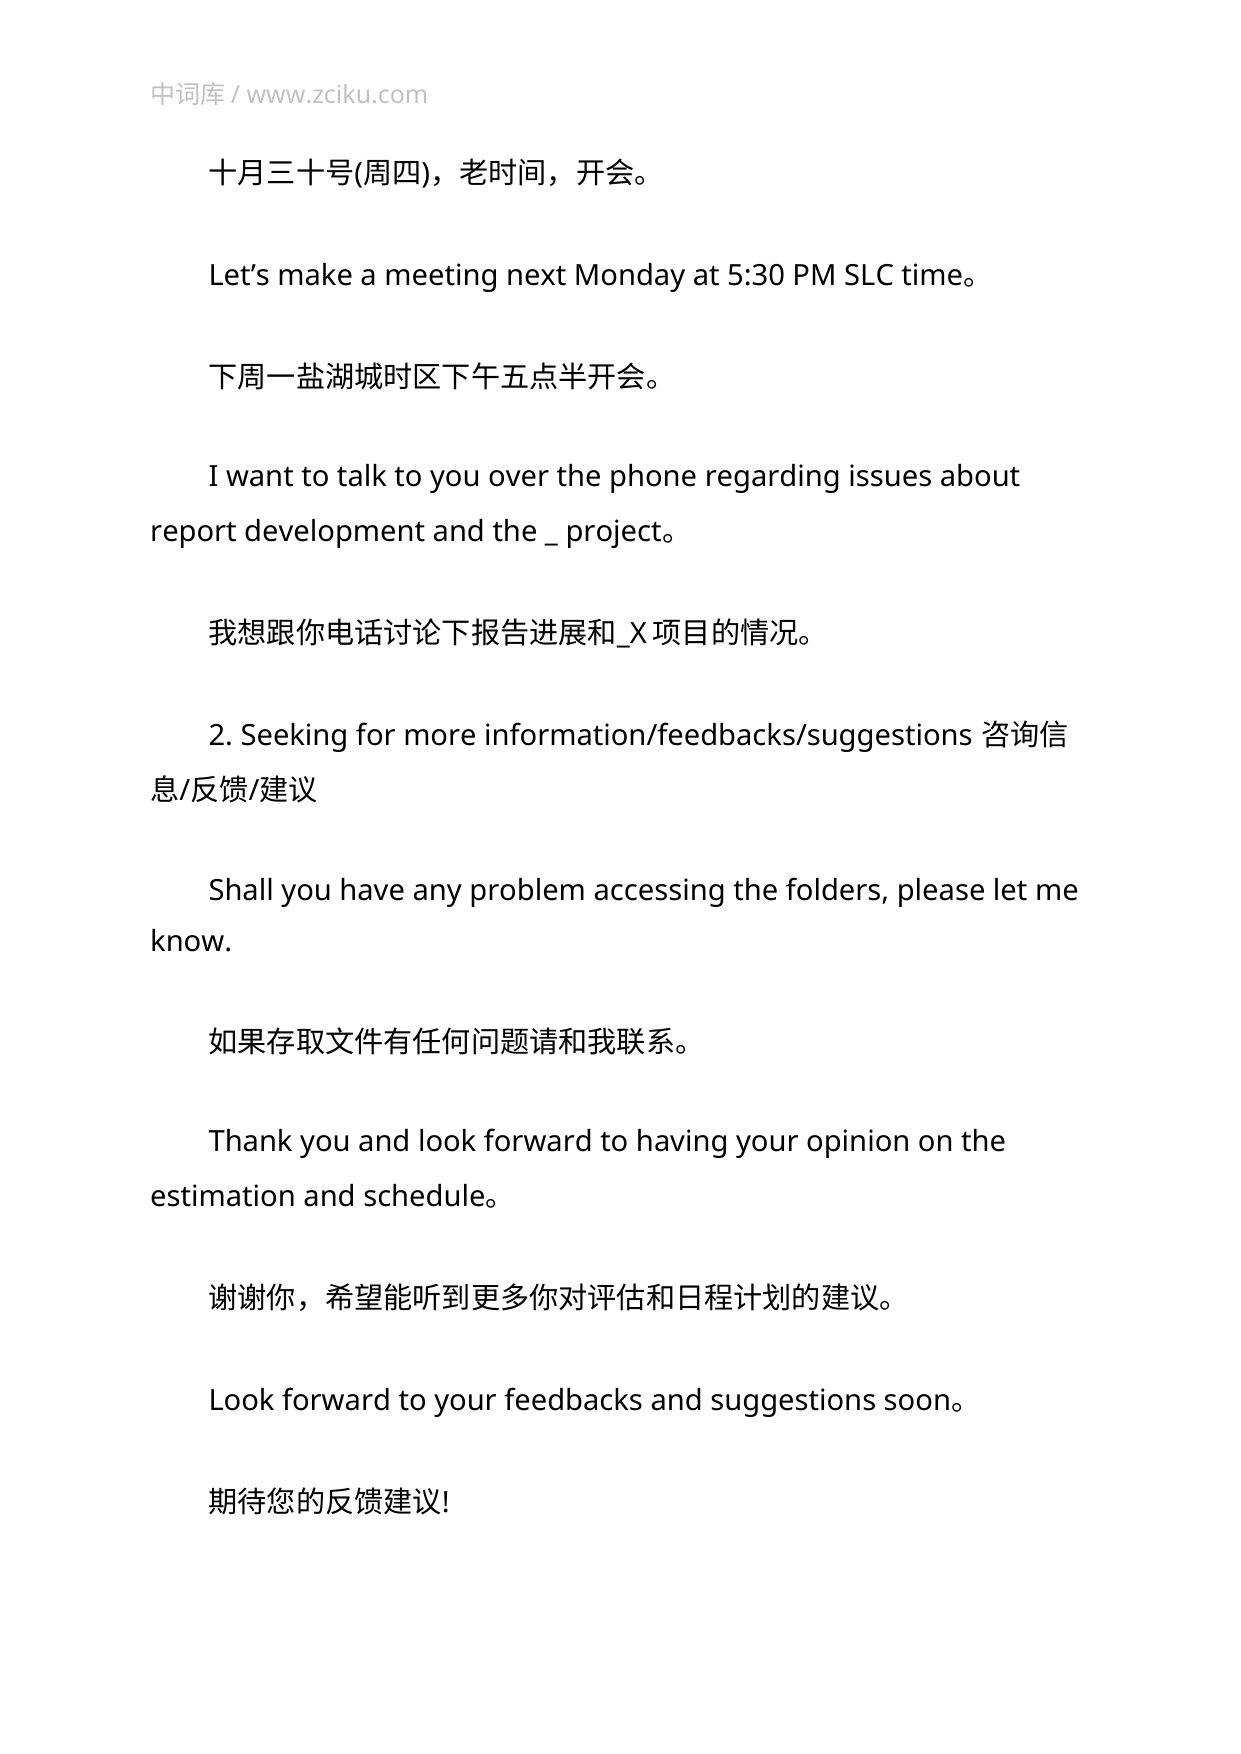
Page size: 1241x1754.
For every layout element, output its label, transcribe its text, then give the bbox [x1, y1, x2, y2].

text 十月三十号(周四)，老时间，开会。 [150, 150, 1090, 192]
text 如果存取文件有任何问题请和我联系。 [150, 1019, 1090, 1061]
text Look forward to your feedbacks and suggestions soon。 [150, 1377, 1090, 1419]
text I want to talk to you over the phone regarding issues about report development and the _ project。 [150, 456, 1090, 550]
text 期待您的反馈建议! [150, 1479, 1090, 1521]
text Let’s make a meeting next Monday at 5:30 PM SLC time。 [150, 252, 1090, 294]
text 谢谢你，希望能听到更多你对评估和日程计划的建议。 [150, 1275, 1090, 1317]
text 下周一盐湖城时区下午五点半开会。 [150, 354, 1090, 396]
text Thank you and look forward to having your opinion on the estimation and schedule。 [150, 1121, 1090, 1215]
text Shall you have any problem accessing the folders, please let me know. [150, 869, 1090, 960]
text 2. Seeking for more information/feedbacks/suggestions 咨询信息/反馈/建议 [150, 712, 1090, 809]
text 我想跟你电话讨论下报告进展和_X项目的情况。 [150, 610, 1090, 652]
